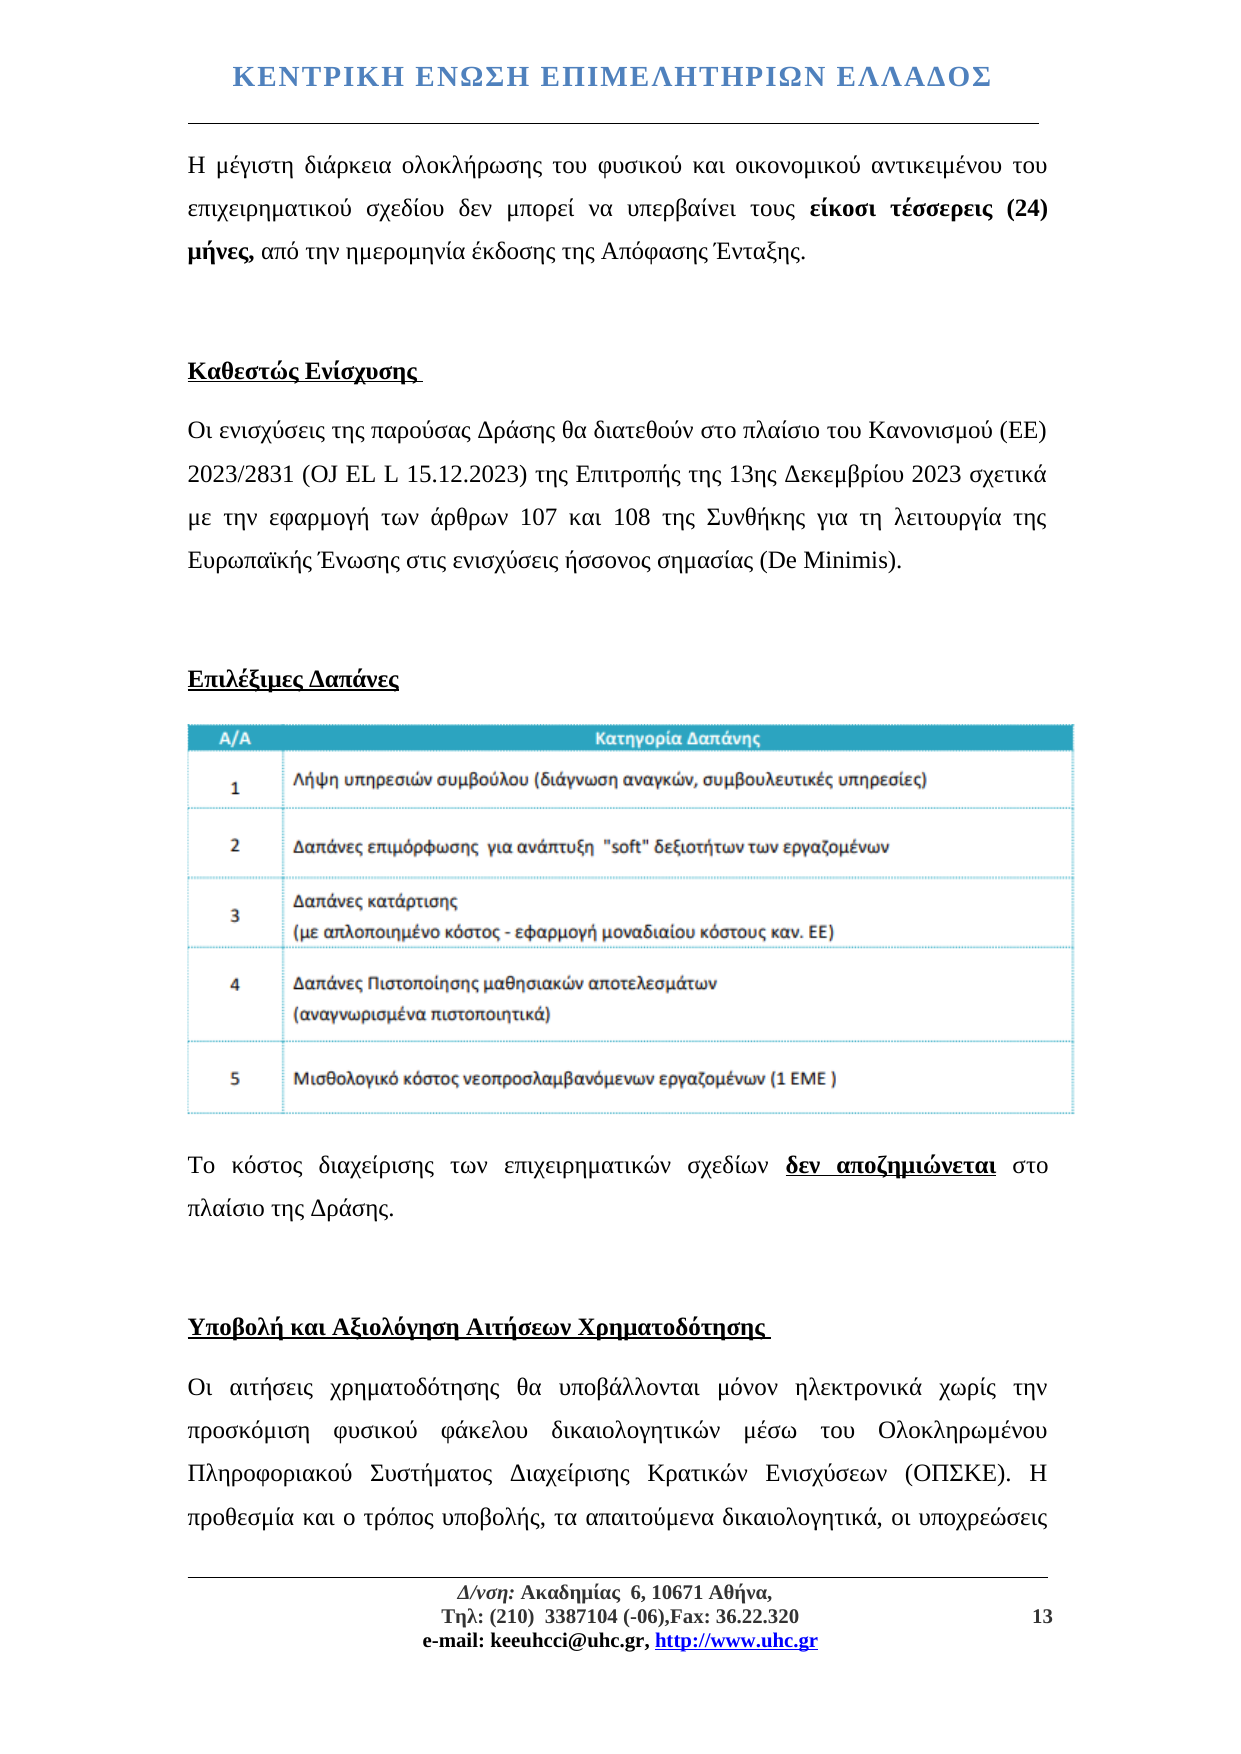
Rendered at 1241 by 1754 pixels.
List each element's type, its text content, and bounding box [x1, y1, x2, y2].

text Η μέγιστη διάρκεια ολοκλήρωσης του φυσικού και οικονομικού αντικειμένου του επιχειρηματικού σχεδίου δεν μπορεί να υπερβαίνει τους είκοσι τέσσερεις (24) μήνες, από την ημερομηνία έκδοσης της Απόφασης Ένταξης. [187, 150, 1048, 265]
text Το κόστος διαχείρισης των επιχειρηματικών σχεδίων δεν αποζημιώνεται στο πλαίσιο της Δράσης. [187, 1150, 1048, 1222]
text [187, 1372, 1048, 1530]
text Υποβολή και Αξιολόγηση Αιτήσεων Χρηματοδότησης [187, 1312, 1048, 1341]
text Επιλέξιμες Δαπάνες [187, 664, 1048, 693]
text Καθεστώς Ενίσχυσης [187, 356, 1048, 384]
text Οι ενισχύσεις της παρούσας Δράσης θα διατεθούν στο πλαίσιο του Κανονισμού (ΕΕ) 2023/2831 (OJ EL L 15.12.2023) της Επιτροπής της 13ης Δεκεμβρίου 2023 σχετικά με την εφαρμογή των άρθρων 107 και 108 της Συνθήκης για τη λειτουργία της Ευρωπαϊκής Ένωσης στις ενισχύσεις ήσσονος σημασίας (De Minimis). [187, 416, 1048, 574]
picture [187, 724, 1079, 1120]
